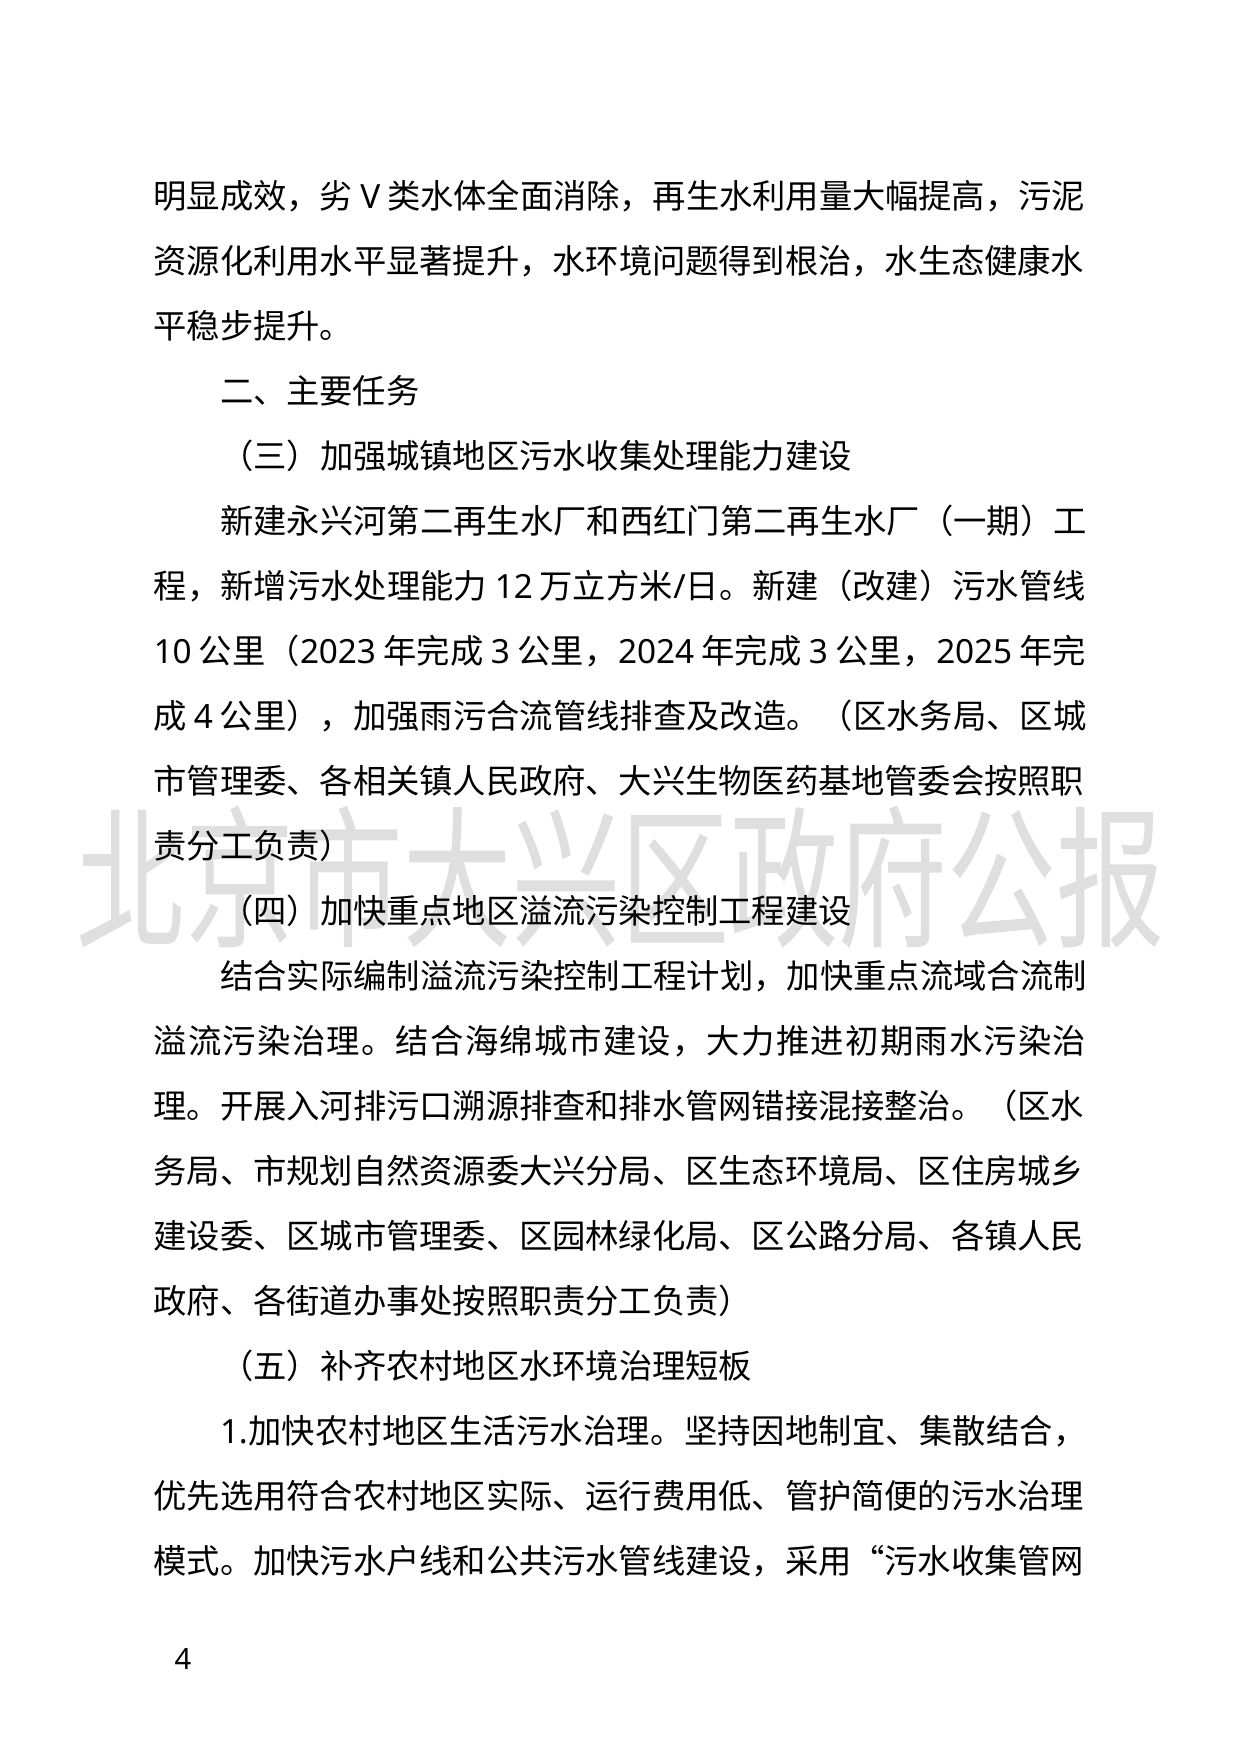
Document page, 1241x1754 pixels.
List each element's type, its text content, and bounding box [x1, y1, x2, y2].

text 结合实际编制溢流污染控制工程计划，加快重点流域合流制溢流污染治理。结合海绵城市建设，大力推进初期雨水污染治理。开展入河排污口溯源排查和排水管网错接混接整治。（区水务局、市规划自然资源委大兴分局、区生态环境局、区住房城乡建设委、区城市管理委、区园林绿化局、区公路分局、各镇人民政府、各街道办事处按照职责分工负责） [153, 942, 1087, 1332]
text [153, 1397, 1087, 1592]
text （四）加快重点地区溢流污染控制工程建设 [153, 877, 1087, 942]
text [153, 162, 1087, 357]
text 新建永兴河第二再生水厂和西红门第二再生水厂（一期）工程，新增污水处理能力12万立方米/日。新建（改建）污水管线10公里（2023年完成3公里，2024年完成3公里，2025年完成4公里），加强雨污合流管线排查及改造。（区水务局、区城市管理委、各相关镇人民政府、大兴生物医药基地管委会按照职责分工负责） [153, 487, 1087, 877]
text （五）补齐农村地区水环境治理短板 [153, 1332, 1087, 1397]
text 二、主要任务 [153, 357, 1087, 422]
text （三）加强城镇地区污水收集处理能力建设 [153, 422, 1087, 487]
